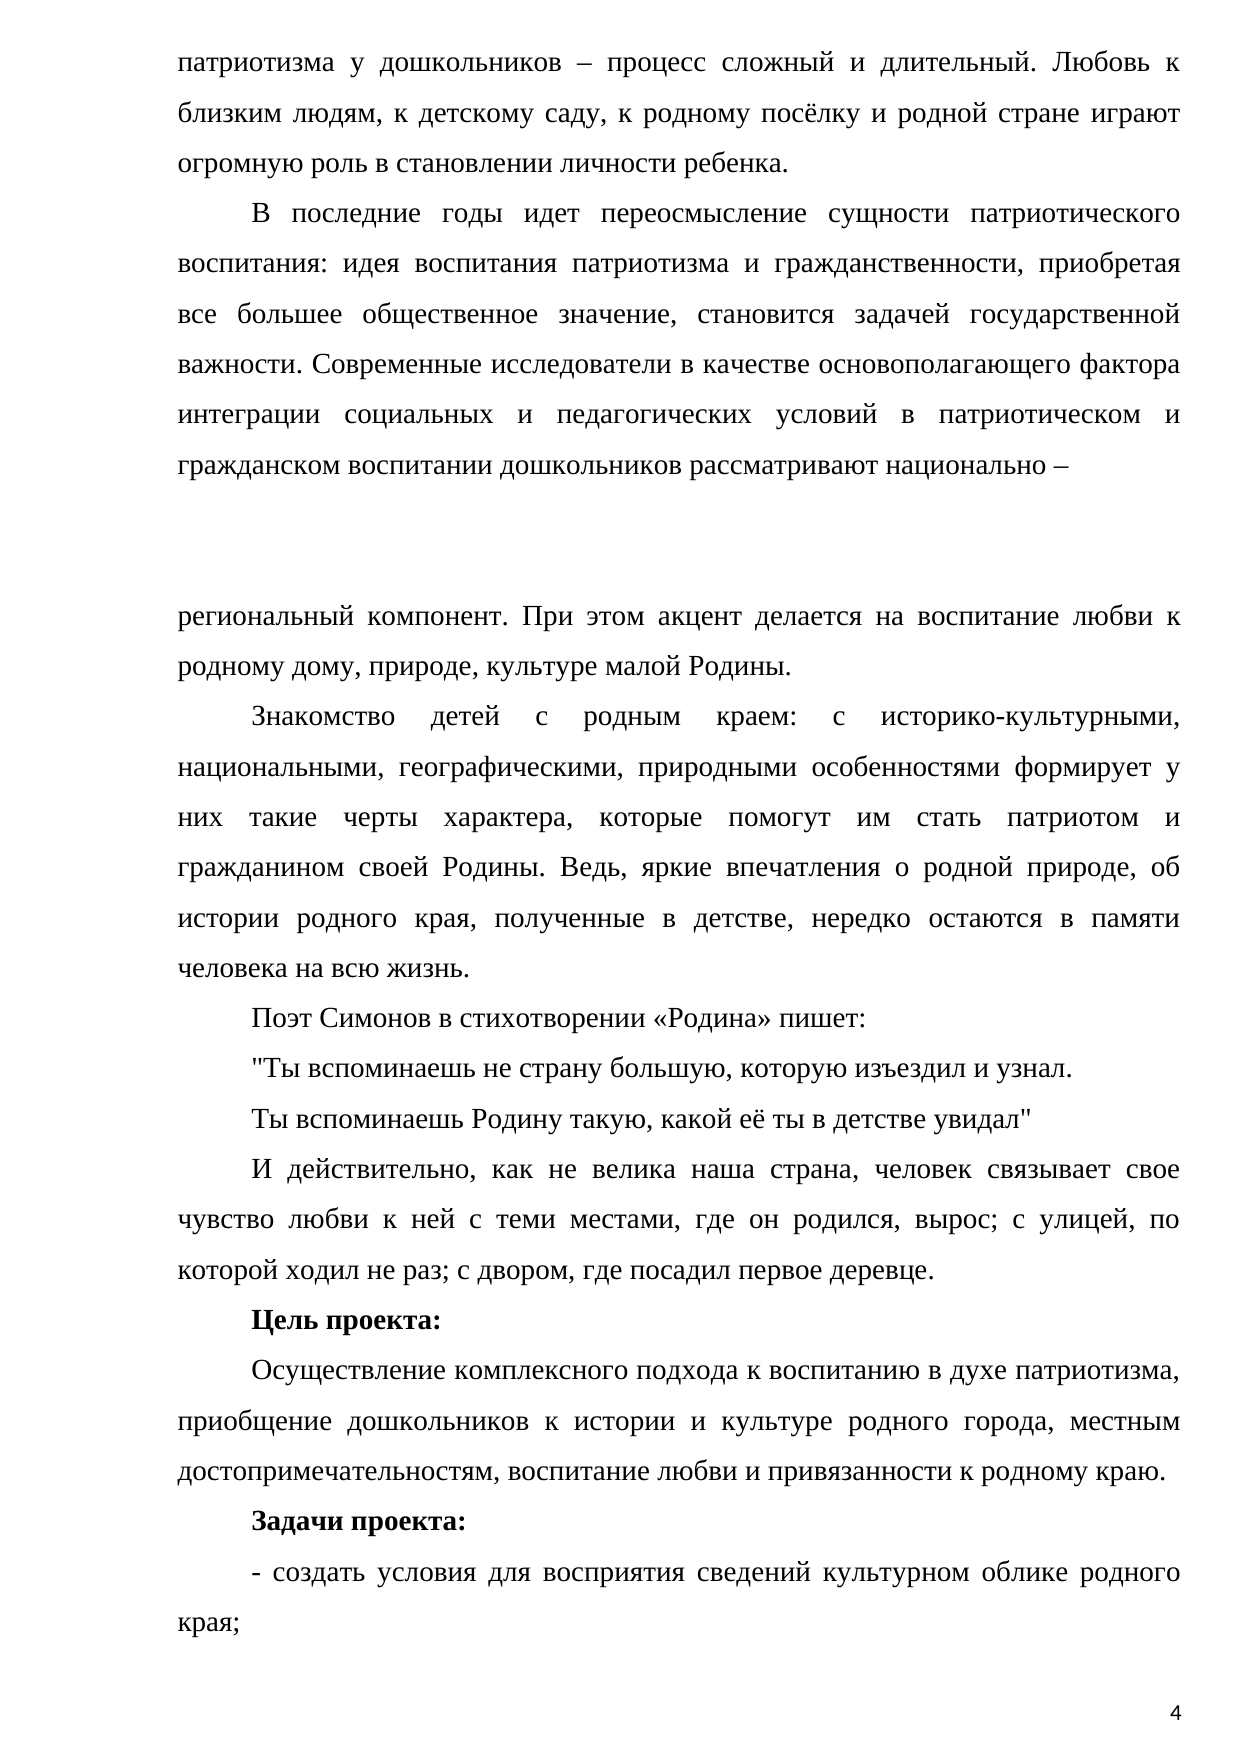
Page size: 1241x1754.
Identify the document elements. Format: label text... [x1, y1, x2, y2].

text Ты вспоминаешь Родину такую, какой её ты в детстве увидал" [177, 1101, 1181, 1134]
text Осуществление комплексного подхода к воспитанию в духе патриотизма, приобщение дошкольников к истории и культуре родного города, местным достопримечательностям, воспитание любви и привязанности к родному краю. [177, 1436, 1181, 1487]
text И действительно, как не велика наша страна, человек связывает свое чувство любви к ней с теми местами, где он родился, вырос; с улицей, по которой ходил не раз; с двором, где посадил первое деревце. [177, 1151, 1181, 1285]
text В последние годы идет переосмысление сущности патриотического воспитания: идея воспитания патриотизма и гражданственности, приобретая все большее общественное значение, становится задачей государственной важности. Современные исследователи в качестве основополагающего фактора интеграции социальных и педагогических условий в патриотическом и гражданском воспитании дошкольников рассматривают национально – [177, 195, 1181, 480]
text Цель проекта: [177, 1302, 1181, 1336]
text Задачи проекта: [177, 1503, 1181, 1537]
text Поэт Симонов в стихотворении «Родина» пишет: [177, 1000, 1181, 1034]
text - создать условия для восприятия сведений культурном облике родного края; [177, 1554, 1181, 1638]
text "Ты вспоминаешь не страну большую, которую изъездил и узнал. [177, 1051, 1181, 1084]
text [177, 44, 1181, 178]
text Осуществление комплексного подхода к воспитанию в духе патриотизма, приобщение дошкольников к истории и культуре родного города, местным достопримечательностям, воспитание любви и привязанности к родному краю. [177, 1352, 1181, 1403]
text Знакомство детей с родным краем: с историко-культурными, национальными, географическими, природными особенностями формирует у них такие черты характера, которые помогут им стать патриотом и гражданином своей Родины. Ведь, яркие впечатления о родной природе, об истории родного края, полученные в детстве, нередко остаются в памяти человека на всю жизнь. [177, 698, 1181, 983]
text региональный компонент. При этом акцент делается на воспитание любви к родному дому, природе, культуре малой Родины. [177, 598, 1181, 682]
